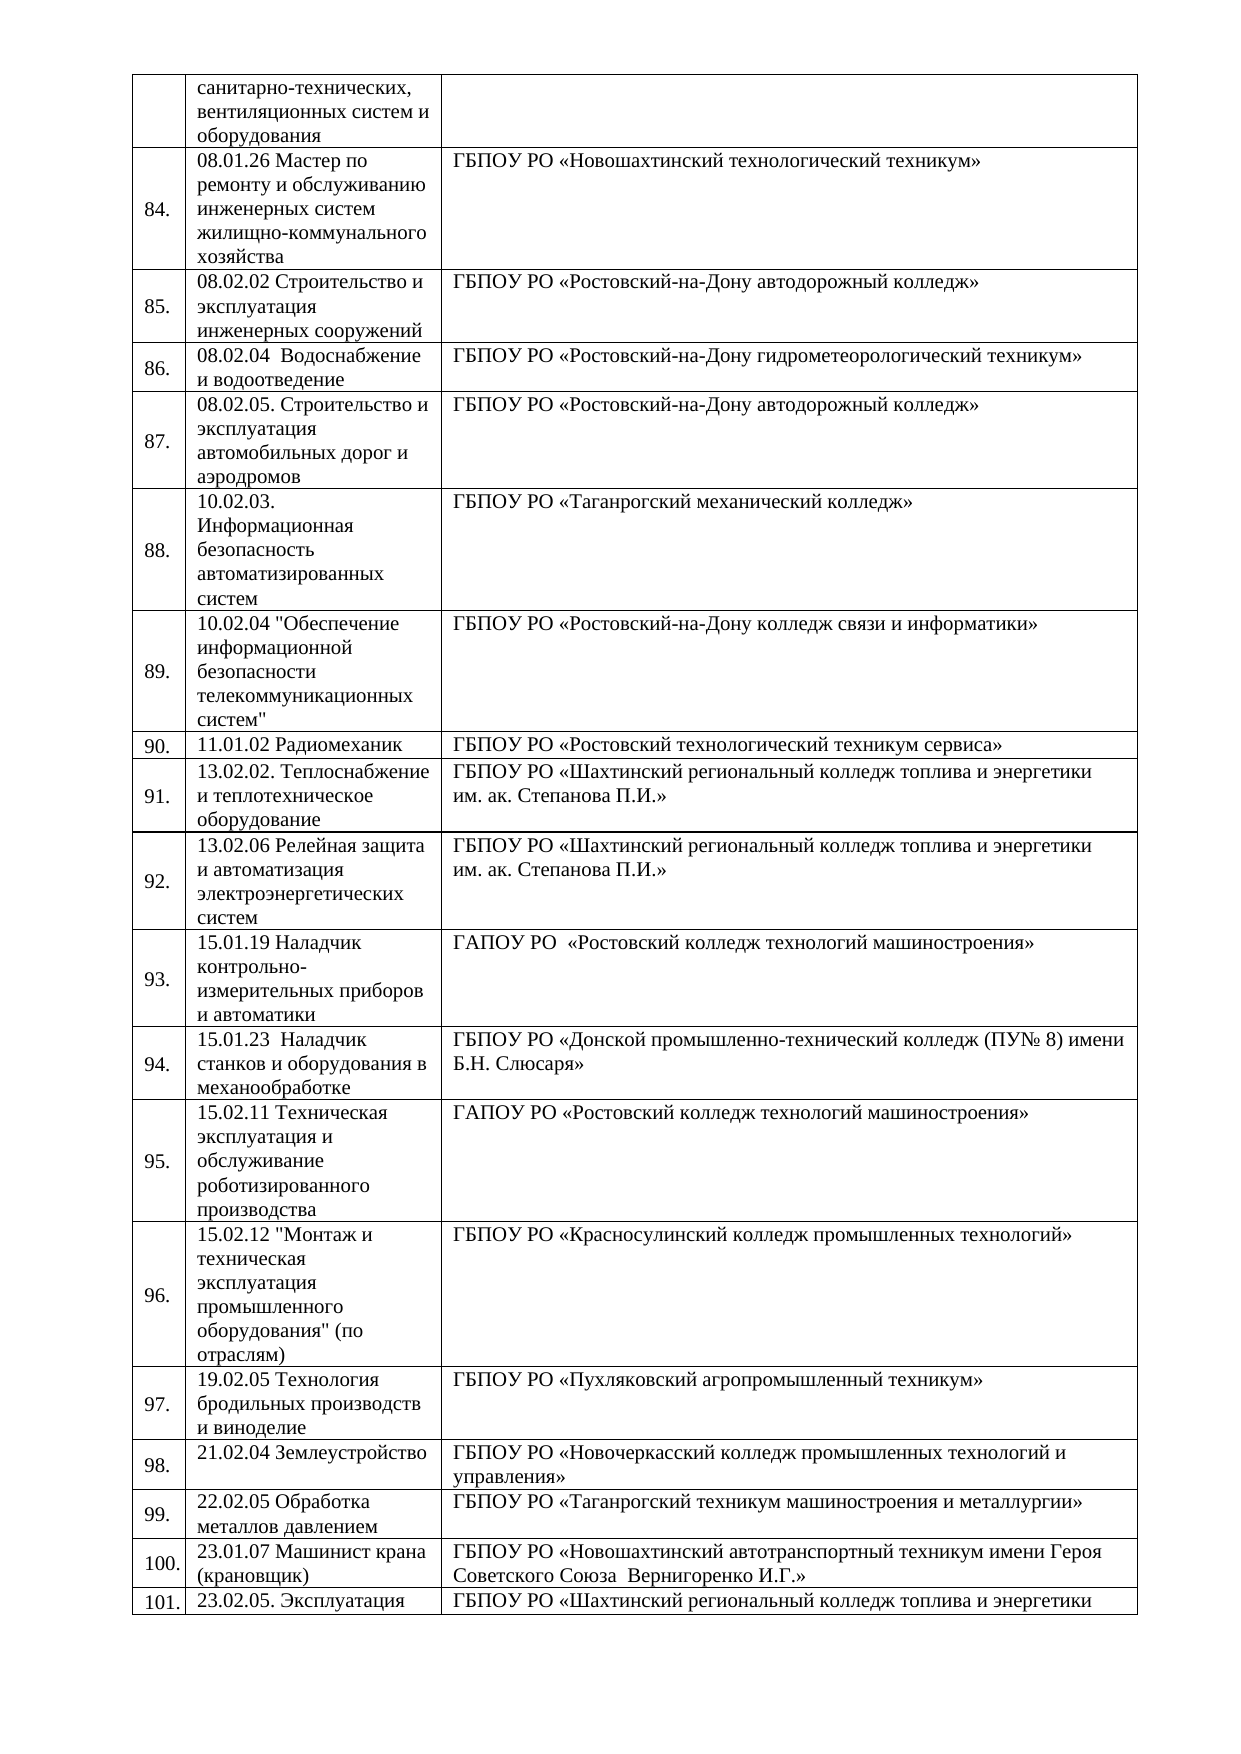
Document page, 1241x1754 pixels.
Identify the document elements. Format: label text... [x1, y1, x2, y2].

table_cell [186, 75, 441, 147]
table_cell ГБПОУ РО «Ростовский-на-Дону колледж связи и информатики» [442, 611, 1137, 731]
table_cell [133, 489, 185, 609]
table_cell [133, 611, 185, 731]
table_cell 08.01.26 Мастер по ремонту и обслуживанию инженерных систем жилищно-коммунального хозяйства [186, 148, 441, 268]
table_cell [133, 930, 185, 1026]
table_cell 08.02.05. Строительство и эксплуатация автомобильных дорог и аэродромов [186, 392, 441, 488]
table_cell 13.02.02. Теплоснабжение и теплотехническое оборудование [186, 759, 441, 831]
table_cell 08.02.04 Водоснабжение и водоотведение [186, 343, 441, 391]
table_cell 10.02.03. Информационная безопасность автоматизированных систем [186, 489, 441, 609]
table_cell ГАПОУ РО «Ростовский колледж технологий машиностроения» [442, 1100, 1137, 1221]
table_cell 15.01.23 Наладчик станков и оборудования в механообработке [186, 1027, 441, 1099]
table_cell 15.02.11 Техническая эксплуатация и обслуживание роботизированного производства [186, 1100, 441, 1221]
table_cell 22.02.05 Обработка металлов давлением [186, 1490, 441, 1538]
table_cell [442, 1588, 1137, 1614]
table_cell [133, 833, 185, 929]
table_cell [133, 148, 185, 268]
table_cell ГБПОУ РО «Донской промышленно-технический колледж (ПУ№ 8) имени Б.Н. Слюсаря» [442, 1027, 1137, 1099]
table_cell [133, 1588, 185, 1614]
table_cell [133, 270, 185, 342]
table_cell [133, 1027, 185, 1099]
table_cell ГБПОУ РО «Пухляковский агропромышленный техникум» [442, 1367, 1137, 1439]
table_cell [133, 732, 185, 758]
table_cell ГБПОУ РО «Новошахтинский технологический техникум» [442, 148, 1137, 268]
table_cell ГБПОУ РО «Таганрогский техникум машиностроения и металлургии» [442, 1490, 1137, 1538]
table_cell [133, 1440, 185, 1488]
table_cell ГБПОУ РО «Шахтинский региональный колледж топлива и энергетики им. ак. Степанова П.И.» [442, 833, 1137, 929]
table_cell ГБПОУ РО «Красносулинский колледж промышленных технологий» [442, 1222, 1137, 1366]
table_cell [133, 1222, 185, 1366]
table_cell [442, 75, 1137, 147]
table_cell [186, 1588, 441, 1614]
table_cell 11.01.02 Радиомеханик [186, 732, 441, 758]
table_cell ГБПОУ РО «Новошахтинский автотранспортный техникум имени Героя Советского Союза Вернигоренко И.Г.» [442, 1539, 1137, 1587]
table_cell ГБПОУ РО «Новочеркасский колледж промышленных технологий и управления» [442, 1440, 1137, 1488]
table_cell [133, 343, 185, 391]
table_cell ГБПОУ РО «Шахтинский региональный колледж топлива и энергетики им. ак. Степанова П.И.» [442, 759, 1137, 831]
table_cell [133, 392, 185, 488]
table_cell ГАПОУ РО «Ростовский колледж технологий машиностроения» [442, 930, 1137, 1026]
table_cell 10.02.04 "Обеспечение информационной безопасности телекоммуникационных систем" [186, 611, 441, 731]
table_cell 23.01.07 Машинист крана (крановщик) [186, 1539, 441, 1587]
table_cell 08.02.02 Строительство и эксплуатация инженерных сооружений [186, 270, 441, 342]
table_cell [133, 1367, 185, 1439]
table_cell 13.02.06 Релейная защита и автоматизация электроэнергетических систем [186, 833, 441, 929]
table_cell 19.02.05 Технология бродильных производств и виноделие [186, 1367, 441, 1439]
table_cell ГБПОУ РО «Таганрогский механический колледж» [442, 489, 1137, 609]
table_cell [133, 1539, 185, 1587]
table_cell 15.02.12 "Монтаж и техническая эксплуатация промышленного оборудования" (по отраслям) [186, 1222, 441, 1366]
table_cell ГБПОУ РО «Ростовский технологический техникум сервиса» [442, 732, 1137, 758]
table_cell 21.02.04 Землеустройство [186, 1440, 441, 1488]
table_cell ГБПОУ РО «Ростовский-на-Дону гидрометеорологический техникум» [442, 343, 1137, 391]
table_cell ГБПОУ РО «Ростовский-на-Дону автодорожный колледж» [442, 392, 1137, 488]
table_cell ГБПОУ РО «Ростовский-на-Дону автодорожный колледж» [442, 270, 1137, 342]
table_cell 15.01.19 Наладчик контрольно-измерительных приборов и автоматики [186, 930, 441, 1026]
table_cell [133, 759, 185, 831]
table_cell [133, 1100, 185, 1221]
table_cell [133, 75, 185, 147]
table_cell [133, 1490, 185, 1538]
